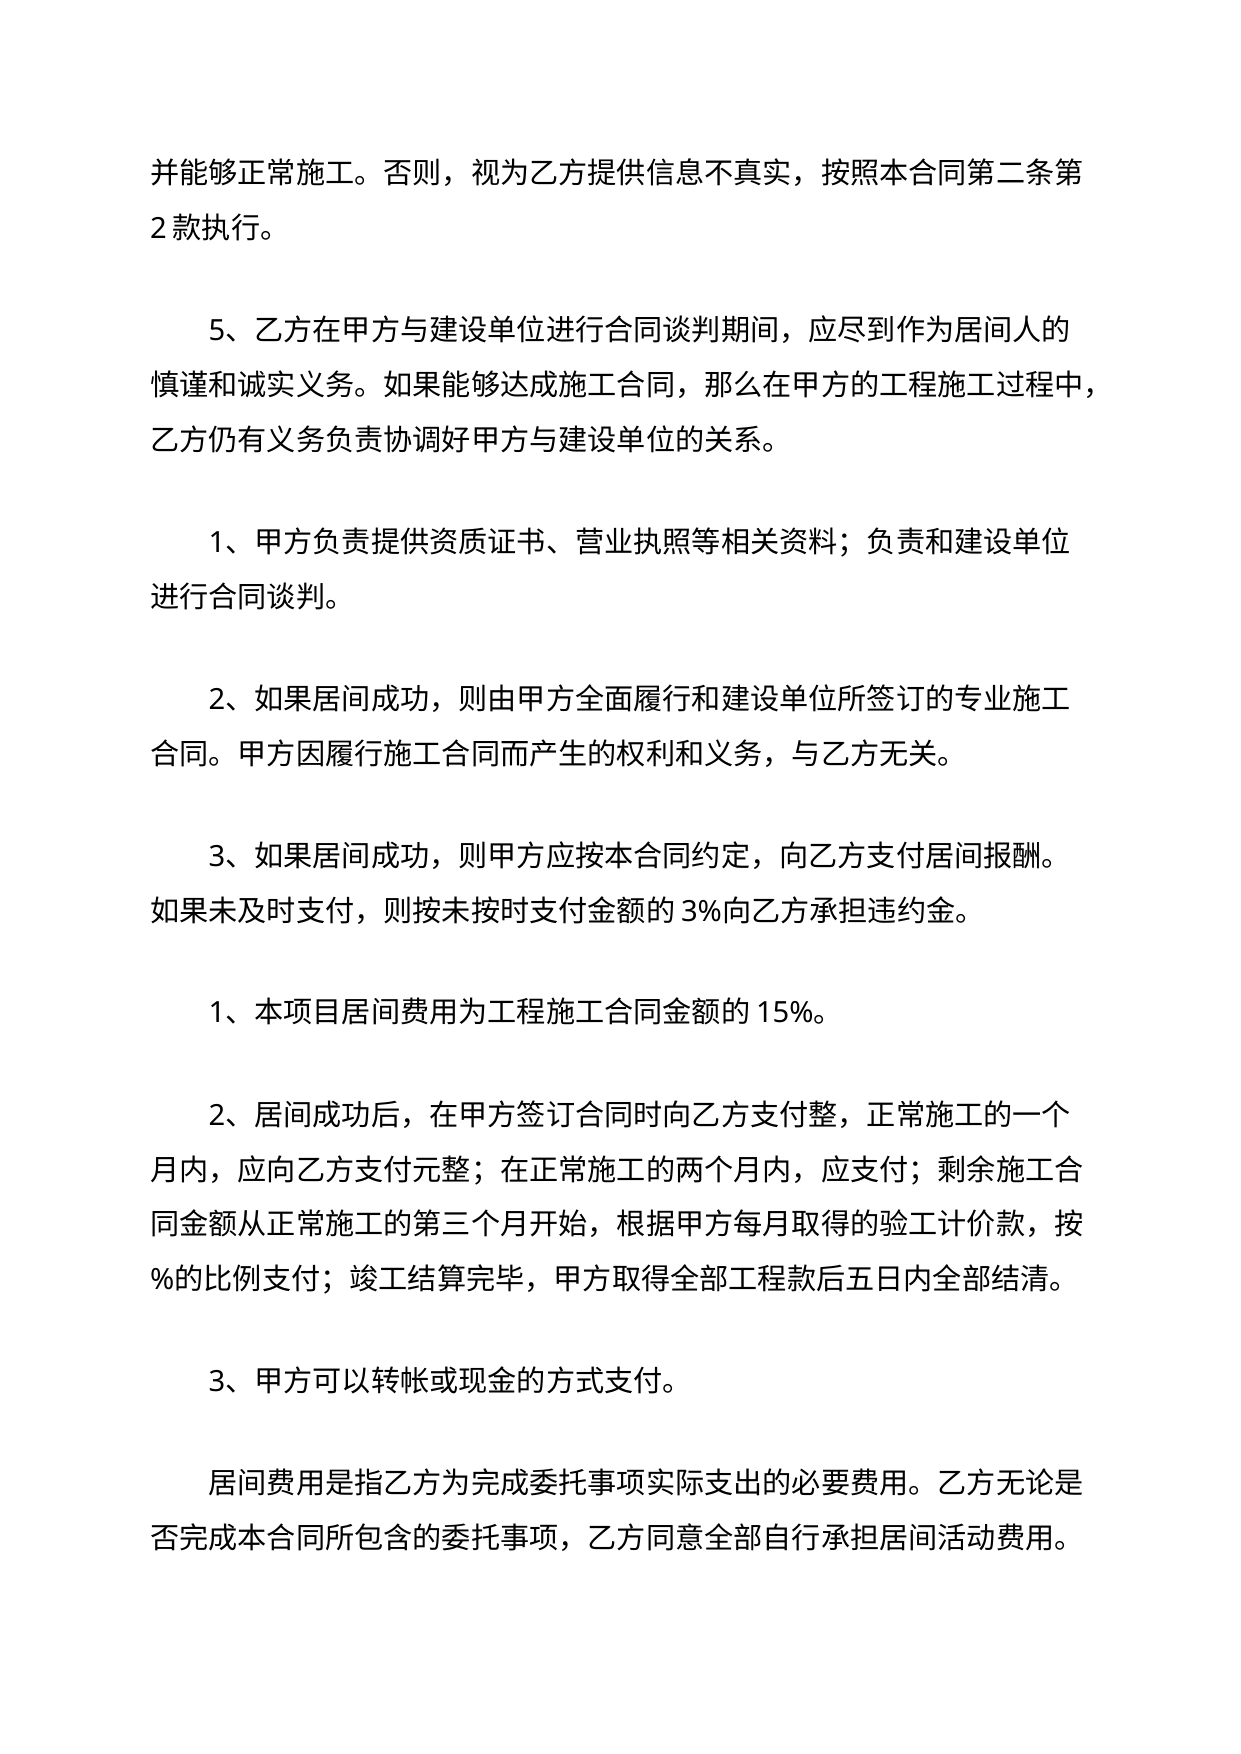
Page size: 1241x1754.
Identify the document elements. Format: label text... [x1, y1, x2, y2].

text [150, 150, 1090, 247]
text 1、甲方负责提供资质证书、营业执照等相关资料；负责和建设单位进行合同谈判。 [150, 518, 1090, 616]
text 1、本项目居间费用为工程施工合同金额的15%。 [150, 989, 1090, 1031]
text 3、甲方可以转帐或现金的方式支付。 [150, 1358, 1090, 1400]
text 5、乙方在甲方与建设单位进行合同谈判期间，应尽到作为居间人的慎谨和诚实义务。如果能够达成施工合同，那么在甲方的工程施工过程中，乙方仍有义务负责协调好甲方与建设单位的关系。 [150, 307, 1090, 459]
text 3、如果居间成功，则甲方应按本合同约定，向乙方支付居间报酬。如果未及时支付，则按未按时支付金额的3%向乙方承担违约金。 [150, 832, 1090, 929]
text 2、如果居间成功，则由甲方全面履行和建设单位所签订的专业施工合同。甲方因履行施工合同而产生的权利和义务，与乙方无关。 [150, 675, 1090, 773]
text 居间费用是指乙方为完成委托事项实际支出的必要费用。乙方无论是否完成本合同所包含的委托事项，乙方同意全部自行承担居间活动费用。 [150, 1460, 1090, 1557]
text 2、居间成功后，在甲方签订合同时向乙方支付整，正常施工的一个月内，应向乙方支付元整；在正常施工的两个月内，应支付；剩余施工合同金额从正常施工的第三个月开始，根据甲方每月取得的验工计价款，按%的比例支付；竣工结算完毕，甲方取得全部工程款后五日内全部结清。 [150, 1091, 1090, 1298]
